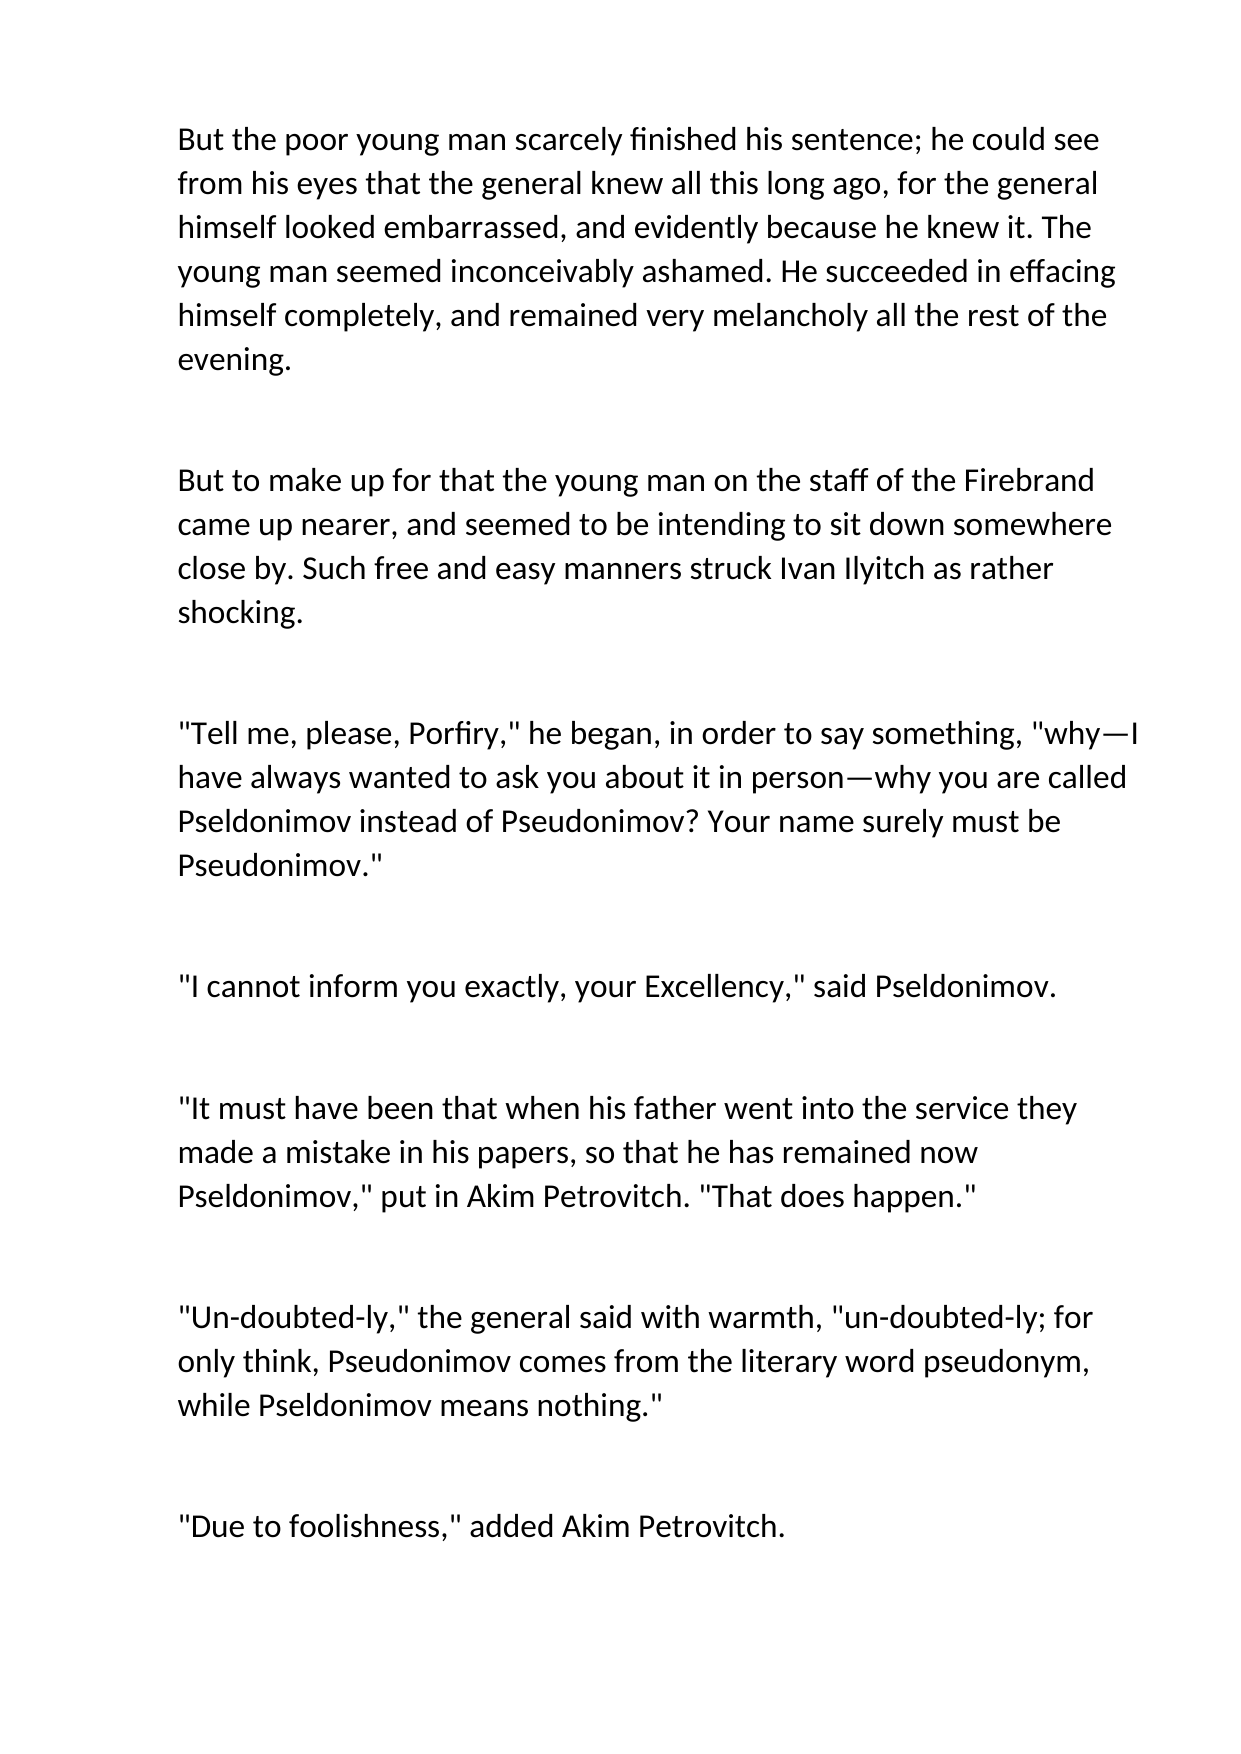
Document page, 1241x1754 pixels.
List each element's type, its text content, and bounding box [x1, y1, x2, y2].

text "Due to foolishness," added Akim Petrovitch. [177, 1505, 1152, 1546]
text "Un-doubted-ly," the general said with warmth, "un-doubted-ly; for only think, Pseudonimov comes from the literary word pseudonym, while Pseldonimov means nothing." [177, 1296, 1152, 1424]
text "It must have been that when his father went into the service they made a mistake in his papers, so that he has remained now Pseldonimov," put in Akim Petrovitch. "That does happen." [177, 1087, 1152, 1215]
text "I cannot inform you exactly, your Excellency," said Pseldonimov. [177, 965, 1152, 1006]
text But to make up for that the young man on the staff of the Firebrand came up nearer, and seemed to be intending to sit down somewhere close by. Such free and easy manners struck Ivan Ilyitch as rather shocking. [177, 459, 1152, 632]
text But the poor young man scarcely finished his sentence; he could see from his eyes that the general knew all this long ago, for the general himself looked embarrassed, and evidently because he knew it. The young man seemed inconceivably ashamed. He succeeded in effacing himself completely, and remained very melancholy all the rest of the evening. [177, 118, 1152, 379]
text "Tell me, please, Porfiry," he began, in order to say something, "why—I have always wanted to ask you about it in person—why you are called Pseldonimov instead of Pseudonimov? Your name surely must be Pseudonimov." [177, 712, 1152, 885]
